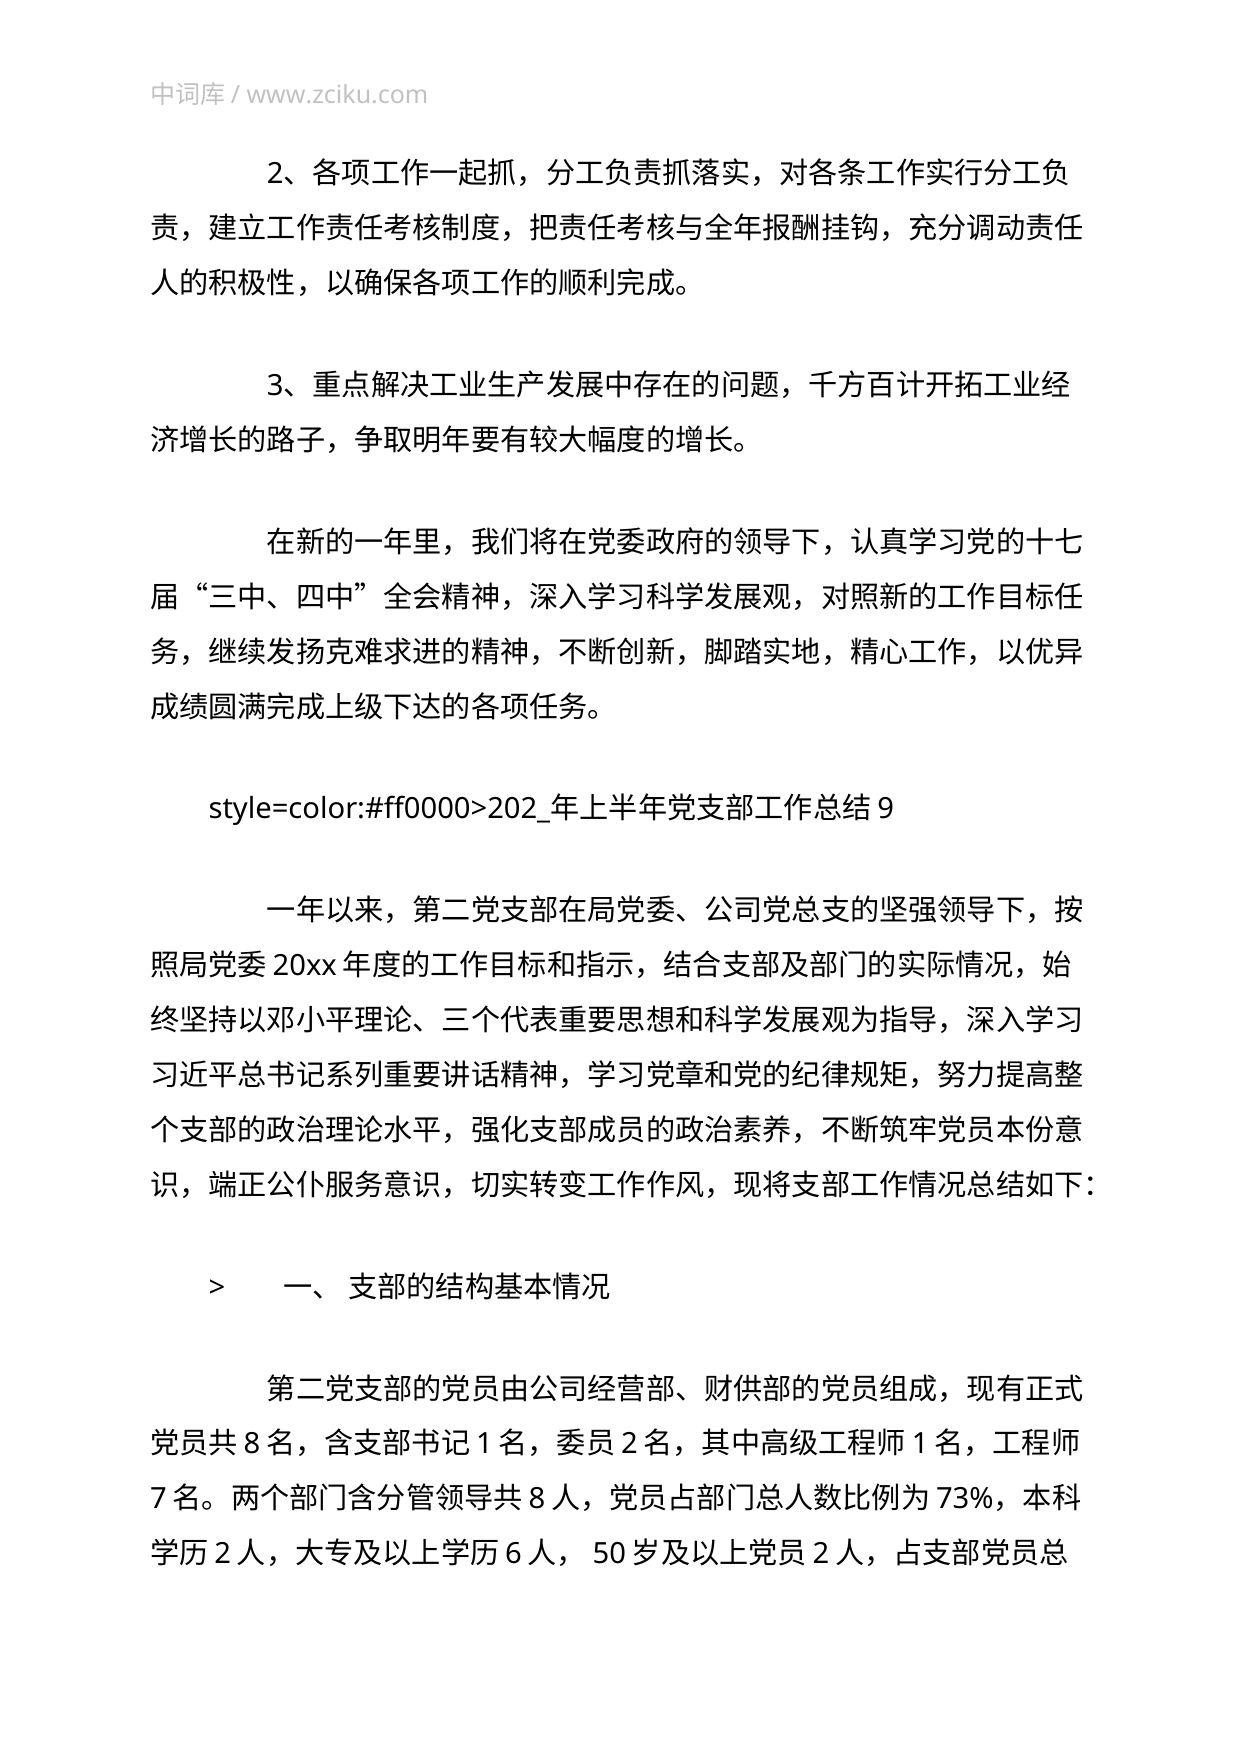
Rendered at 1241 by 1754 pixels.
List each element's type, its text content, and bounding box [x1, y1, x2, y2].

text > 一、 支部的结构基本情况 [150, 1263, 1090, 1306]
text 在新的一年里，我们将在党委政府的领导下，认真学习党的十七届“三中、四中”全会精神，深入学习科学发展观，对照新的工作目标任务，继续发扬克难求进的精神，不断创新，脚踏实地，精心工作，以优异成绩圆满完成上级下达的各项任务。 [150, 518, 1090, 725]
text 2、各项工作一起抓，分工负责抓落实，对各条工作实行分工负责，建立工作责任考核制度，把责任考核与全年报酬挂钩，充分调动责任人的积极性，以确保各项工作的顺利完成。 [150, 150, 1090, 302]
text style=color:#ff0000>202_年上半年党支部工作总结9 [150, 785, 1090, 827]
text 3、重点解决工业生产发展中存在的问题，千方百计开拓工业经济增长的路子，争取明年要有较大幅度的增长。 [150, 362, 1090, 459]
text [150, 1365, 1090, 1572]
text 一年以来，第二党支部在局党委、公司党总支的坚强领导下，按照局党委20xx年度的工作目标和指示，结合支部及部门的实际情况，始终坚持以邓小平理论、三个代表重要思想和科学发展观为指导，深入学习习近平总书记系列重要讲话精神，学习党章和党的纪律规矩，努力提高整个支部的政治理论水平，强化支部成员的政治素养，不断筑牢党员本份意识，端正公仆服务意识，切实转变工作作风，现将支部工作情况总结如下： [150, 887, 1090, 1204]
